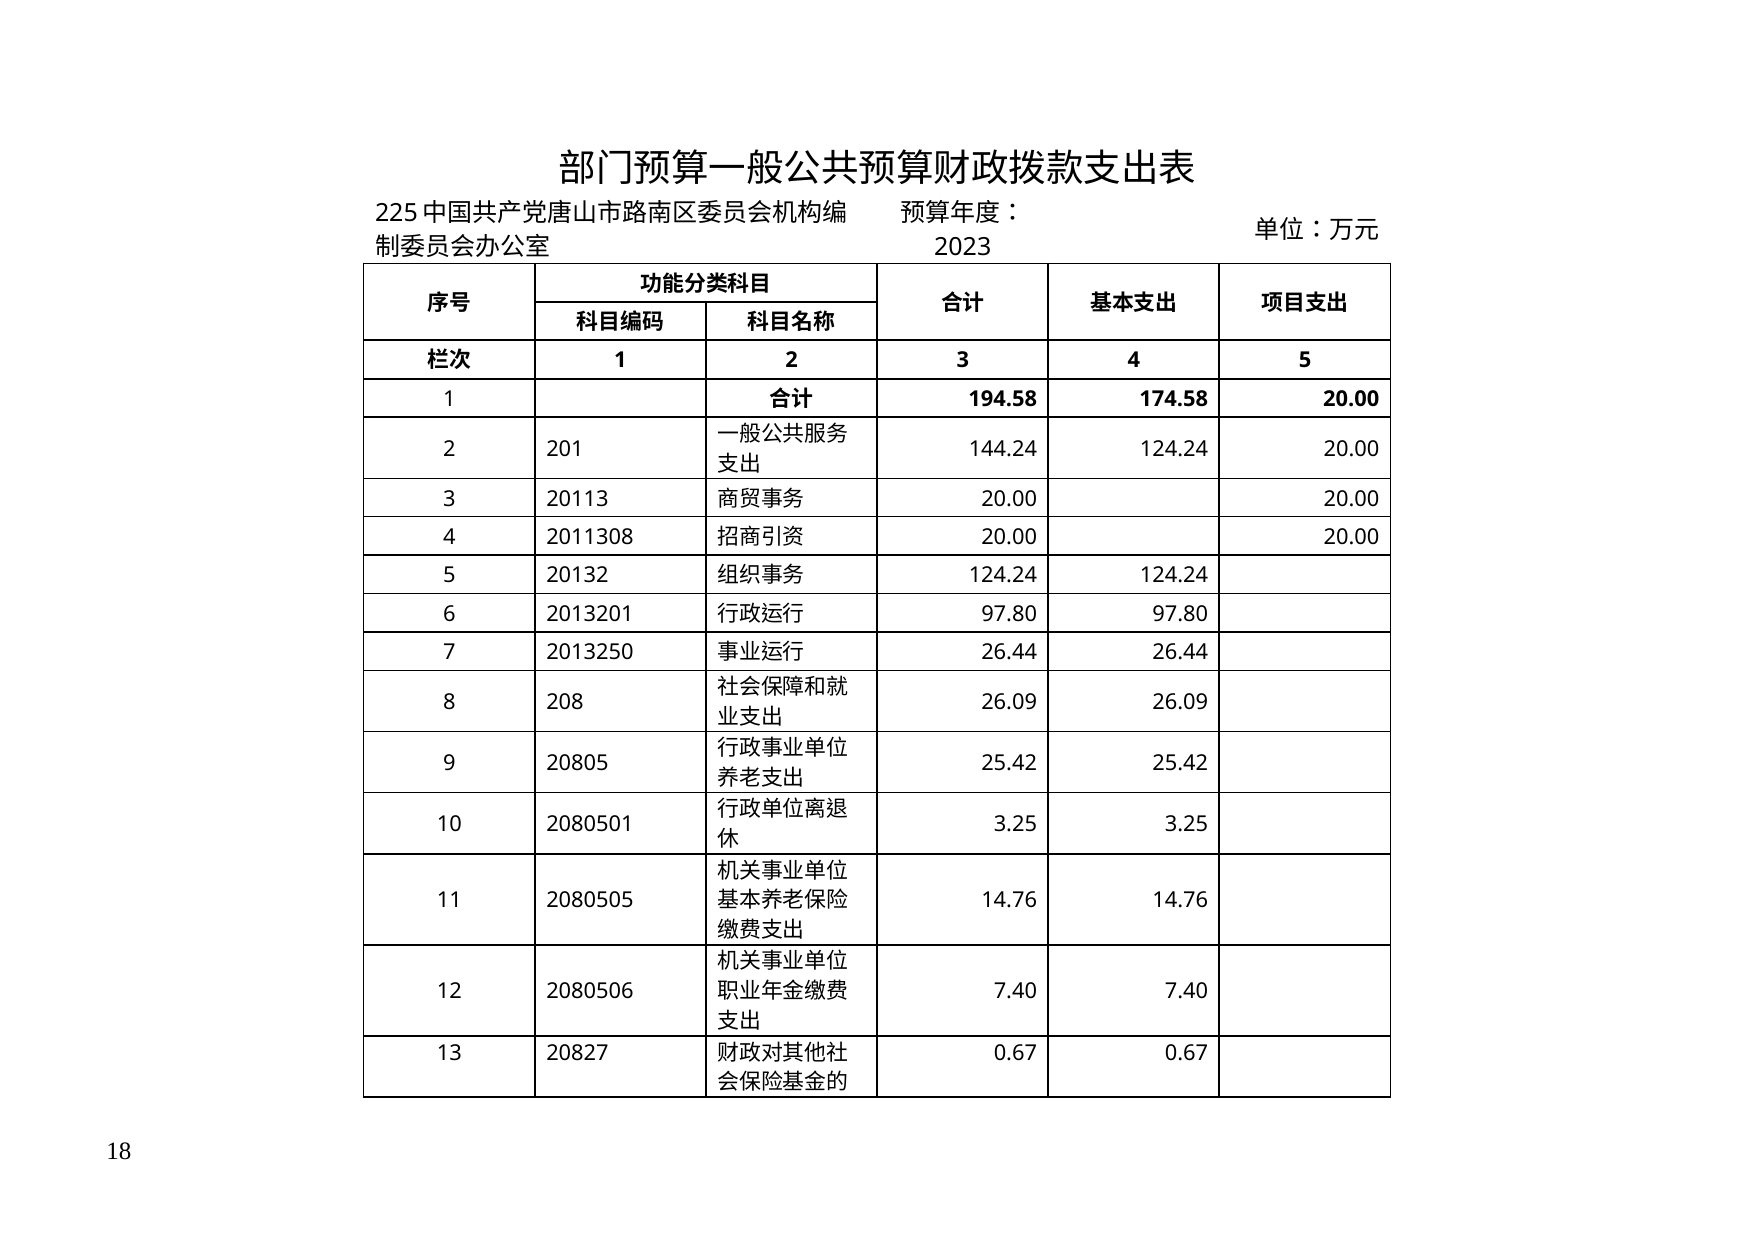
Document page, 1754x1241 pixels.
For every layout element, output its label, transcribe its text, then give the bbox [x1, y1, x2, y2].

table_cell 5 [364, 556, 534, 593]
table_cell 2 [707, 341, 876, 378]
table_cell 20805 [536, 732, 705, 792]
table_cell 招商引资 [707, 517, 876, 554]
table_cell [1220, 594, 1390, 631]
table_cell 3 [364, 479, 534, 516]
table_cell 14.76 [878, 855, 1047, 944]
table_cell 3.25 [1049, 793, 1218, 853]
table_cell 124.24 [1049, 418, 1218, 477]
table_cell 2011308 [536, 517, 705, 554]
table_cell [1220, 633, 1390, 669]
table_cell 科目编码 [536, 303, 705, 339]
table_cell [1049, 517, 1218, 554]
table_header 预算年度：2023 [878, 195, 1047, 262]
table_cell 合计 [878, 264, 1047, 339]
table_cell 1 [536, 341, 705, 378]
table_cell 序号 [364, 264, 534, 339]
table_cell 14.76 [1049, 855, 1218, 944]
table_cell 2 [364, 418, 534, 477]
table_cell 97.80 [878, 594, 1047, 631]
table_cell 基本支出 [1049, 264, 1218, 339]
table_cell 20.00 [1220, 517, 1390, 554]
table_cell 11 [364, 855, 534, 944]
table_cell 13 [364, 1037, 534, 1096]
table_cell 3.25 [878, 793, 1047, 853]
table_cell 8 [364, 671, 534, 731]
table_cell 194.58 [878, 380, 1047, 416]
table_cell 25.42 [878, 732, 1047, 792]
table_cell 事业运行 [707, 633, 876, 669]
table_cell 2080506 [536, 946, 705, 1035]
table_cell 7.40 [878, 946, 1047, 1035]
table_header 225中国共产党唐山市路南区委员会机构编制委员会办公室 [364, 195, 876, 262]
table_cell 3 [878, 341, 1047, 378]
table_cell 功能分类科目 [536, 264, 876, 301]
table_cell 行政事业单位养老支出 [707, 732, 876, 792]
table_cell 124.24 [1049, 556, 1218, 593]
table_cell [1220, 1037, 1390, 1096]
text 部门预算一般公共预算财政拨款支出表 [106, 142, 1648, 193]
table_cell [1220, 732, 1390, 792]
table_cell 26.44 [1049, 633, 1218, 669]
table_cell 栏次 [364, 341, 534, 378]
table_cell 合计 [707, 380, 876, 416]
table_cell 124.24 [878, 556, 1047, 593]
table_cell 商贸事务 [707, 479, 876, 516]
table_cell 4 [364, 517, 534, 554]
table_cell 机关事业单位基本养老保险缴费支出 [707, 855, 876, 944]
table_cell 6 [364, 594, 534, 631]
table_cell 20113 [536, 479, 705, 516]
table_cell 26.09 [1049, 671, 1218, 731]
table_cell 财政对其他社会保险基金的补助 [707, 1037, 876, 1096]
table_cell 20.00 [1220, 380, 1390, 416]
table_cell 174.58 [1049, 380, 1218, 416]
table_cell [1220, 946, 1390, 1035]
table_cell 7 [364, 633, 534, 669]
table_cell 行政单位离退休 [707, 793, 876, 853]
table_cell 208 [536, 671, 705, 731]
table_cell 26.09 [878, 671, 1047, 731]
table_cell 9 [364, 732, 534, 792]
table_cell [1220, 556, 1390, 593]
table_cell 2080505 [536, 855, 705, 944]
table_cell 项目支出 [1220, 264, 1390, 339]
table_cell [1220, 671, 1390, 731]
table_cell 12 [364, 946, 534, 1035]
table_cell 26.44 [878, 633, 1047, 669]
table_cell 201 [536, 418, 705, 477]
table_cell 组织事务 [707, 556, 876, 593]
table_cell 2013201 [536, 594, 705, 631]
table_cell 科目名称 [707, 303, 876, 339]
table_cell 20827 [536, 1037, 705, 1096]
table_cell 5 [1220, 341, 1390, 378]
table_cell 20132 [536, 556, 705, 593]
table_cell 机关事业单位职业年金缴费支出 [707, 946, 876, 1035]
table_cell 97.80 [1049, 594, 1218, 631]
table_cell 20.00 [1220, 418, 1390, 477]
table_cell 4 [1049, 341, 1218, 378]
table_cell [536, 380, 705, 416]
table_cell 20.00 [878, 517, 1047, 554]
table_cell 20.00 [878, 479, 1047, 516]
table_cell 1 [364, 380, 534, 416]
table_cell 2080501 [536, 793, 705, 853]
table_cell 144.24 [878, 418, 1047, 477]
table_cell [1049, 479, 1218, 516]
table_header 单位：万元 [1049, 195, 1390, 262]
table_cell 7.40 [1049, 946, 1218, 1035]
table_cell 社会保障和就业支出 [707, 671, 876, 731]
table_cell 20.00 [1220, 479, 1390, 516]
table_cell 10 [364, 793, 534, 853]
table_cell 一般公共服务支出 [707, 418, 876, 477]
table_cell [1220, 855, 1390, 944]
table_cell 25.42 [1049, 732, 1218, 792]
table_cell 行政运行 [707, 594, 876, 631]
table_cell 2013250 [536, 633, 705, 669]
table_cell 0.67 [878, 1037, 1047, 1096]
table_cell 0.67 [1049, 1037, 1218, 1096]
table_cell [1220, 793, 1390, 853]
